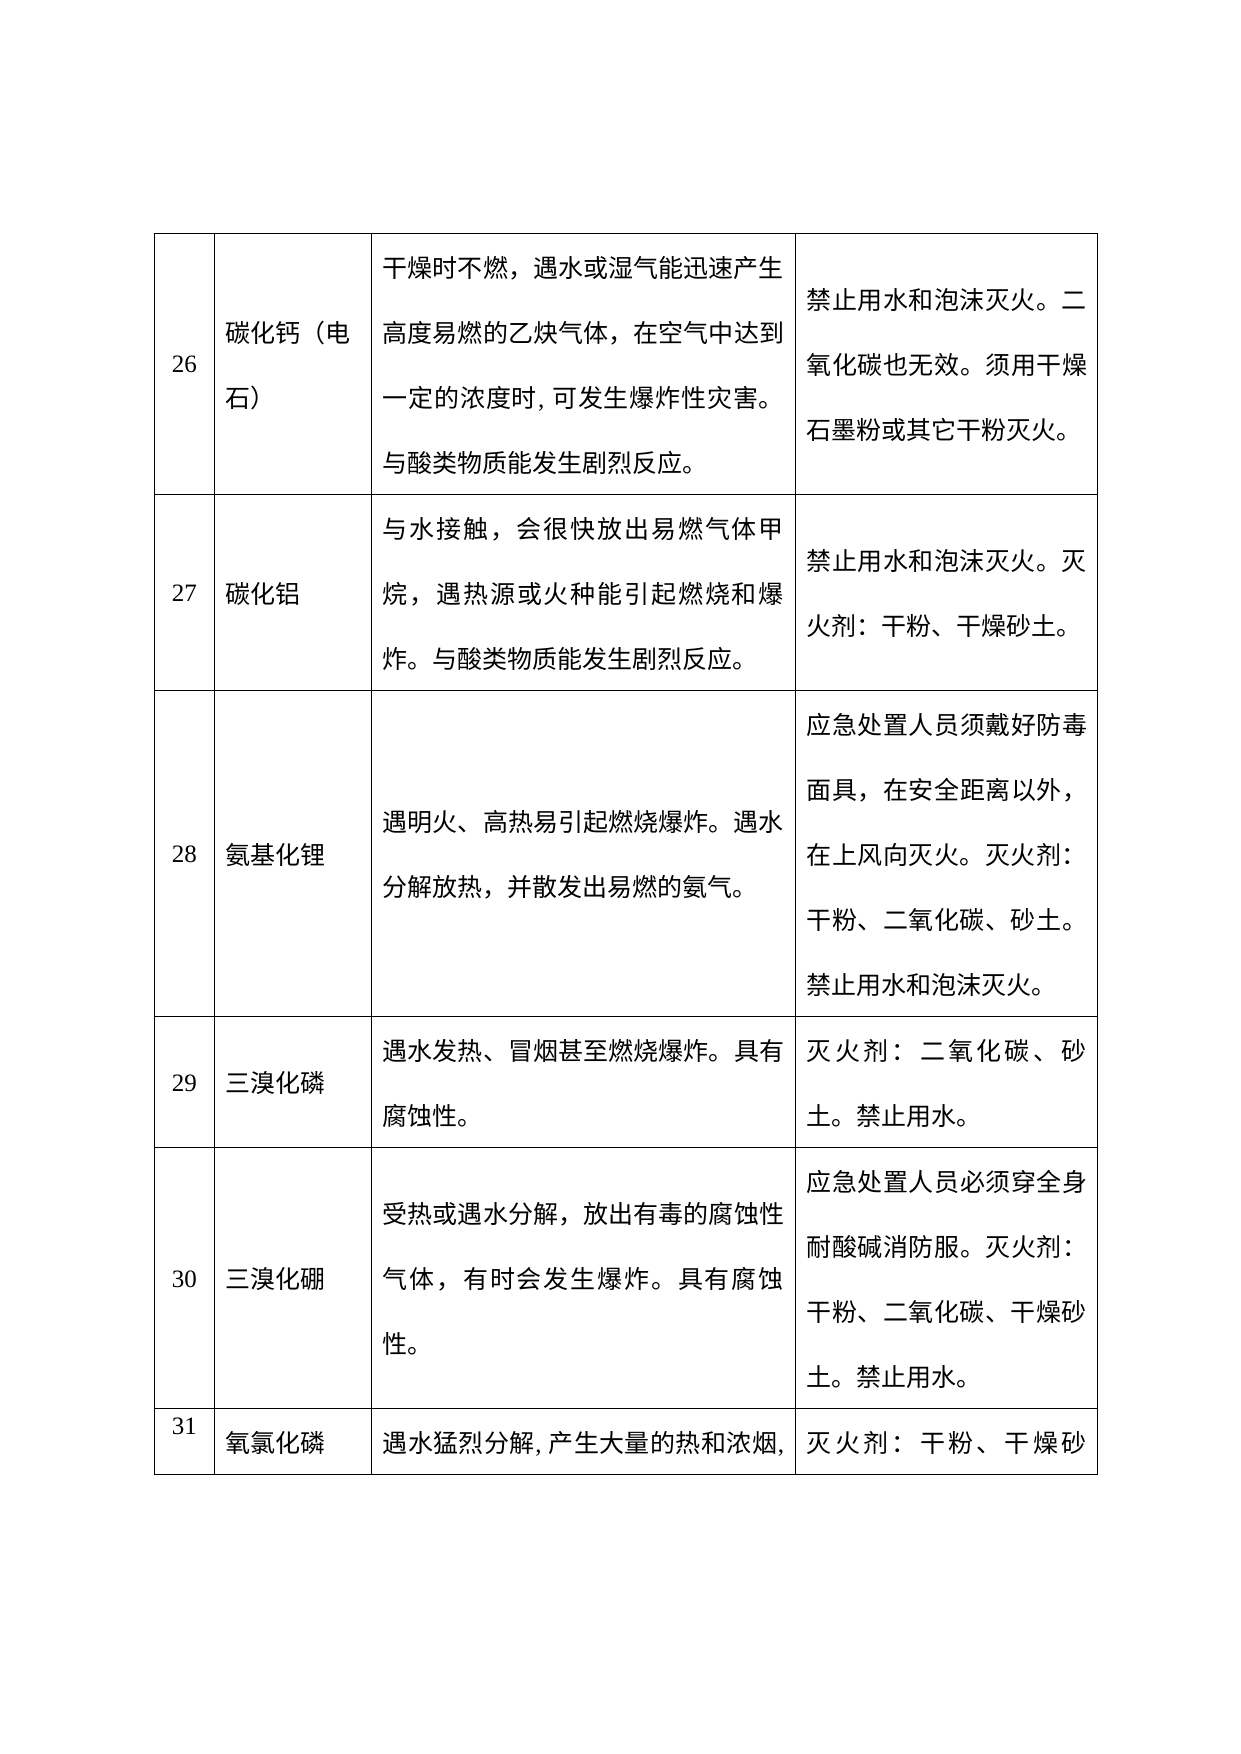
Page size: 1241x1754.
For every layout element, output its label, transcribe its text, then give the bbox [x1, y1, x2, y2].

table_cell 碳化铝 [215, 495, 371, 690]
table_cell 氨基化锂 [215, 691, 371, 1016]
table_cell 30 [155, 1148, 214, 1408]
table_cell 28 [155, 691, 214, 1016]
table_cell 27 [155, 495, 214, 690]
table_cell 遇明火、高热易引起燃烧爆炸。遇水分解放热，并散发出易燃的氨气。 [372, 691, 795, 1016]
table_cell 应急处置人员须戴好防毒面具，在安全距离以外，在上风向灭火。灭火剂：干粉、二氧化碳、砂土。禁止用水和泡沫灭火。 [796, 691, 1097, 1016]
table_cell 灭火剂：二氧化碳、砂土。禁止用水。 [796, 1017, 1097, 1147]
table_cell 禁止用水和泡沫灭火。二氧化碳也无效。须用干燥石墨粉或其它干粉灭火。 [796, 234, 1097, 494]
table_cell 三溴化硼 [215, 1148, 371, 1408]
table_cell 遇水发热、冒烟甚至燃烧爆炸。具有腐蚀性。 [372, 1017, 795, 1147]
table_cell 29 [155, 1017, 214, 1147]
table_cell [372, 1409, 795, 1474]
table_cell 灭火剂：干粉、干燥砂土。禁止用水。 [796, 1409, 1097, 1474]
table_cell 干燥时不燃，遇水或湿气能迅速产生高度易燃的乙炔气体，在空气中达到一定的浓度时, 可发生爆炸性灾害。与酸类物质能发生剧烈反应。 [372, 234, 795, 494]
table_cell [796, 1148, 1097, 1408]
table_cell 受热或遇水分解，放出有毒的腐蚀性气体，有时会发生爆炸。具有腐蚀性。 [372, 1148, 795, 1408]
table_cell 三溴化磷 [215, 1017, 371, 1147]
table_cell 与水接触，会很快放出易燃气体甲烷，遇热源或火种能引起燃烧和爆炸。与酸类物质能发生剧烈反应。 [372, 495, 795, 690]
table_cell 26 [155, 234, 214, 494]
table_cell 碳化钙（电石） [215, 234, 371, 494]
table_cell 31 [155, 1409, 214, 1474]
table_cell 氧氯化磷 [215, 1409, 371, 1474]
table_cell 禁止用水和泡沫灭火。灭火剂：干粉、干燥砂土。 [796, 495, 1097, 690]
